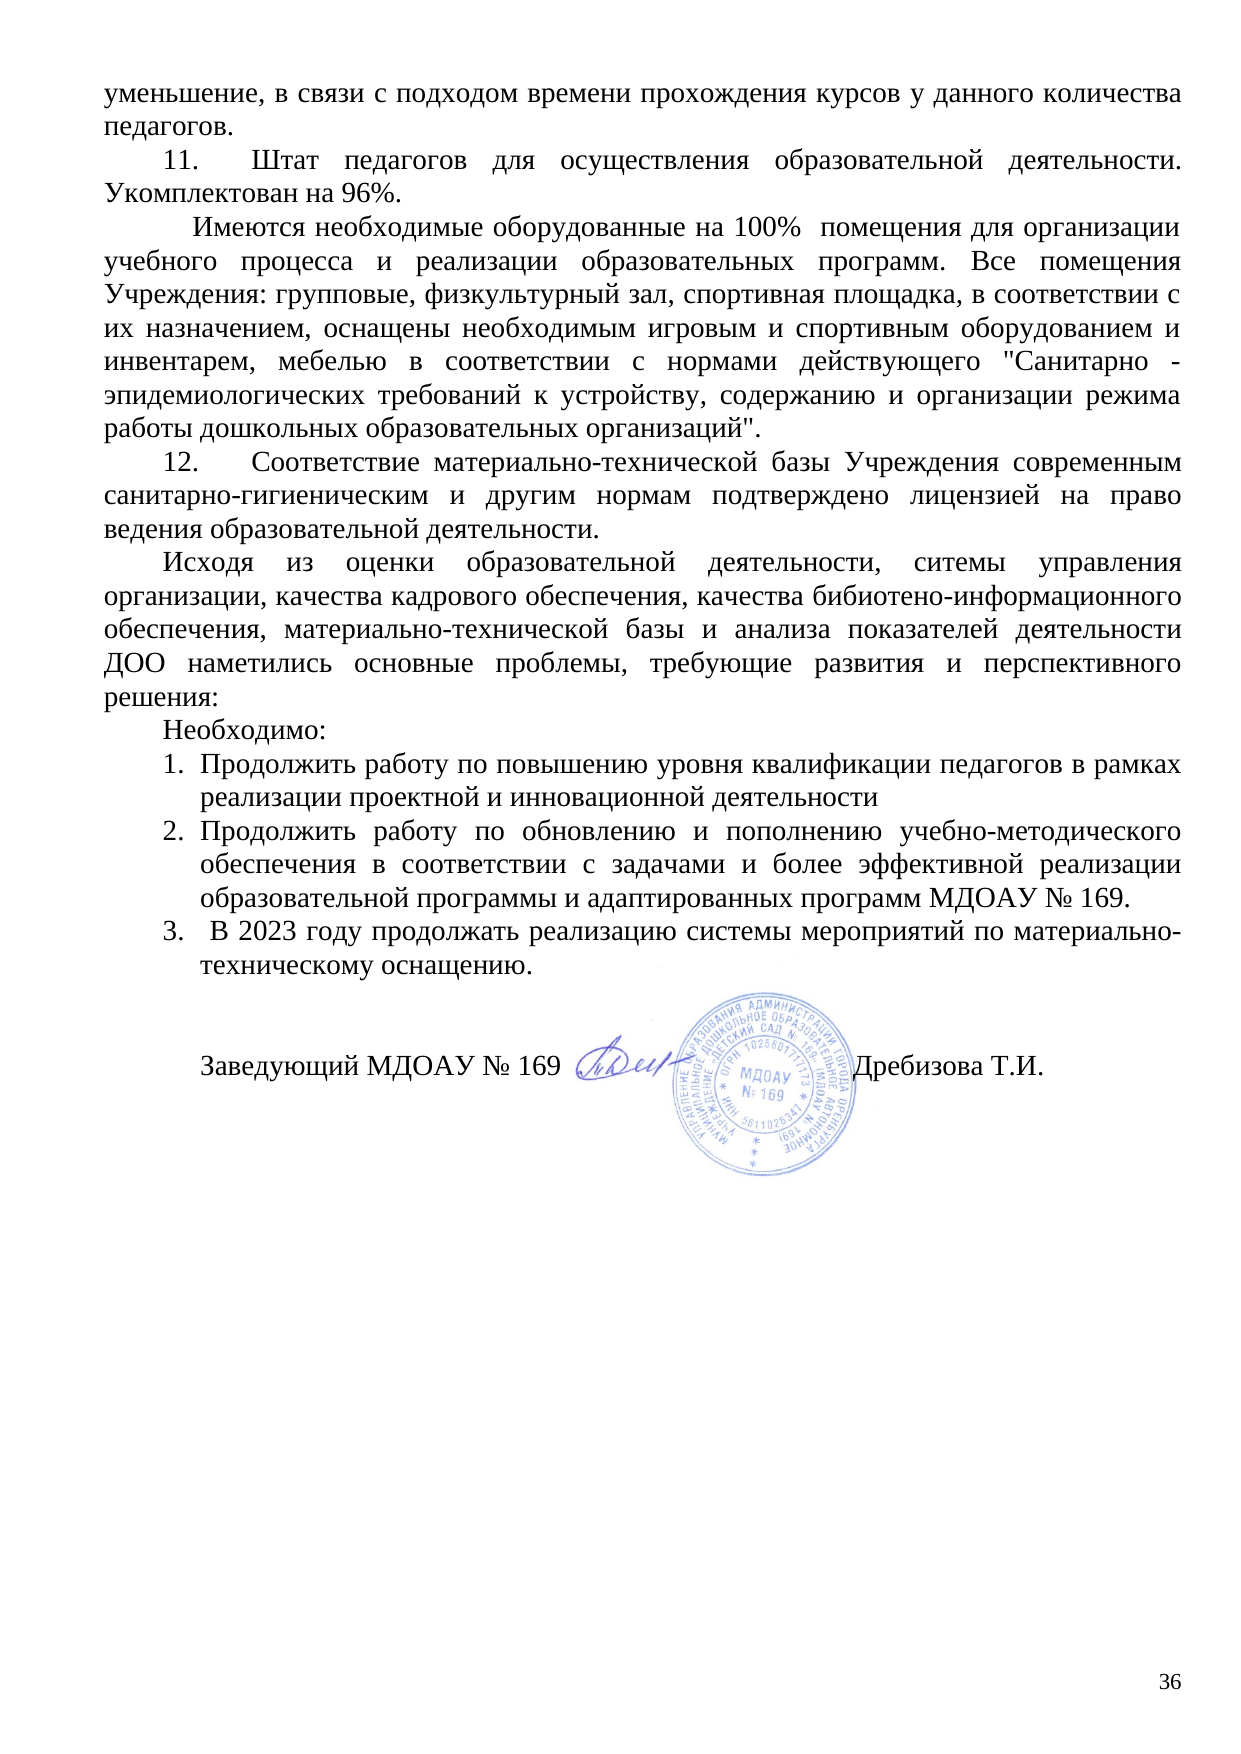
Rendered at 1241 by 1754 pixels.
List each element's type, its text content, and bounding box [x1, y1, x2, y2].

text Необходимо: [103, 712, 1183, 746]
list Продолжить работу по повышению уровня квалификации педагогов в рамках реализации проектной и инновационной деятельности [162, 746, 1183, 813]
list В 2023 году продолжать реализацию системы мероприятий по материально-техническому оснащению. [162, 913, 1183, 981]
text Исходя из оценки образовательной деятельности, ситемы управления организации, качества кадрового обеспечения, качества бибиотено-информационного обеспечения, материально-технической базы и анализа показателей деятельности ДОО наметились основные проблемы, требующие развития и перспективного решения: [103, 544, 1183, 712]
text Заведующий МДОАУ № 169 Дребизова Т.И. [200, 1048, 1183, 1081]
picture [536, 1081, 891, 1197]
list Штат педагогов для осуществления образовательной деятельности. Укомплектован на 96%. [103, 142, 1183, 209]
list Продолжить работу по обновлению и пополнению учебно-методического обеспечения в соответствии с задачами и более эффективной реализации образовательной программы и адаптированных программ МДОАУ № 169. [162, 813, 1183, 913]
picture [536, 981, 891, 1048]
text Имеются необходимые оборудованные на 100% помещения для организации учебного процесса и реализации образовательных программ. Все помещения Учреждения: групповые, физкультурный зал, спортивная площадка, в соответствии с их назначением, оснащены необходимым игровым и спортивным оборудованием и инвентарем, мебелью в соответствии с нормами действующего "Санитарно - эпидемиологических требований к устройству, содержанию и организации режима работы дошкольных образовательных организаций". [103, 209, 1181, 444]
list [103, 75, 1183, 142]
list Соответствие материально-технической базы Учреждения современным санитарно-гигиеническим и другим нормам подтверждено лицензией на право ведения образовательной деятельности. [103, 444, 1183, 544]
